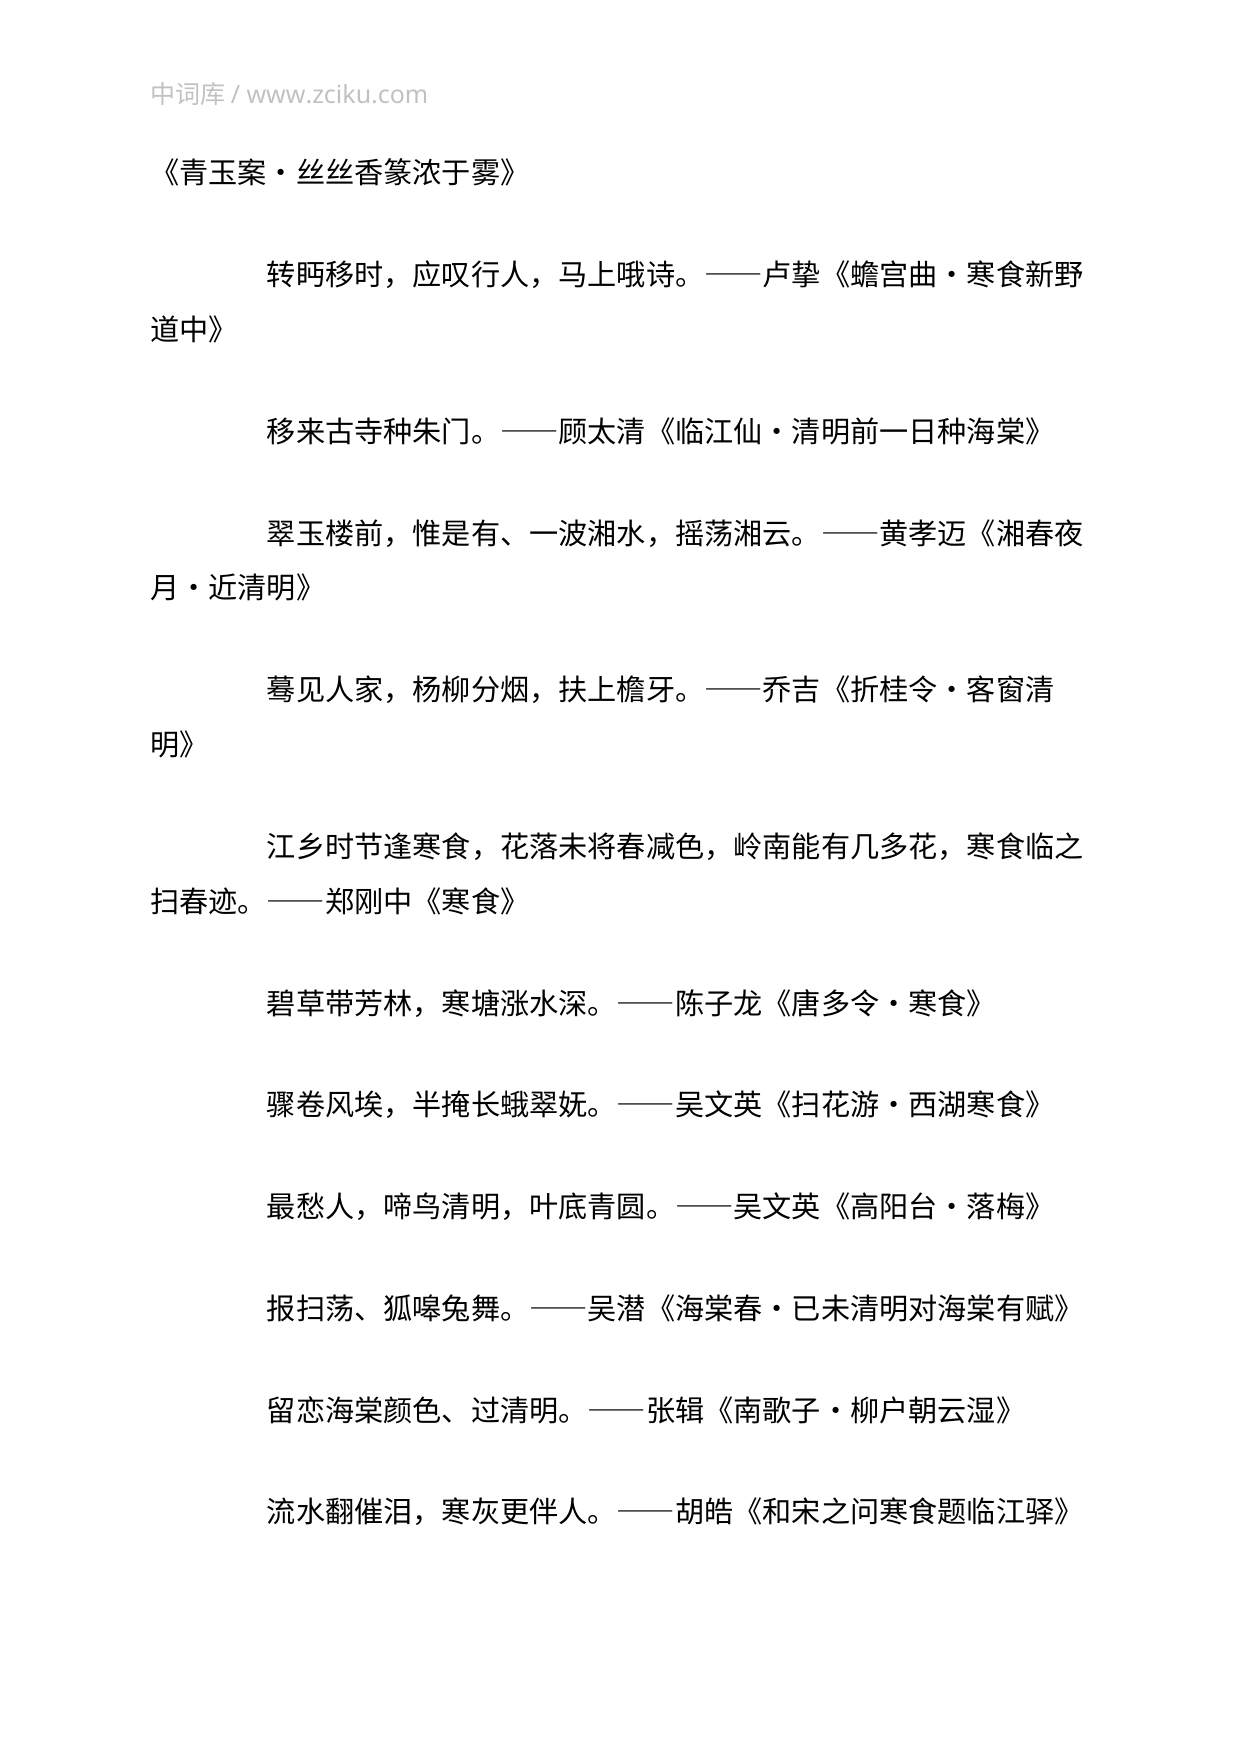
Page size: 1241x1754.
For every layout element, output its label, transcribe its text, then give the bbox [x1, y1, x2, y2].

text 蓦见人家，杨柳分烟，扶上檐牙。——乔吉《折桂令•客窗清明》 [150, 667, 1090, 764]
text 骤卷风埃，半掩长蛾翠妩。——吴文英《扫花游•西湖寒食》 [150, 1082, 1090, 1124]
text 江乡时节逢寒食，花落未将春减色，岭南能有几多花，寒食临之扫春迹。——郑刚中《寒食》 [150, 823, 1090, 921]
text 翠玉楼前，惟是有、一波湘水，摇荡湘云。——黄孝迈《湘春夜月•近清明》 [150, 510, 1090, 607]
text 碧草带芳林，寒塘涨水深。——陈子龙《唐多令•寒食》 [150, 980, 1090, 1022]
text 最愁人，啼鸟清明，叶底青圆。——吴文英《高阳台•落梅》 [150, 1184, 1090, 1226]
text 流水翻催泪，寒灰更伴人。——胡皓《和宋之问寒食题临江驿》 [150, 1489, 1090, 1531]
text 留恋海棠颜色、过清明。——张辑《南歌子•柳户朝云湿》 [150, 1387, 1090, 1429]
text 转眄移时，应叹行人，马上哦诗。——卢挚《蟾宫曲•寒食新野道中》 [150, 252, 1090, 349]
text 移来古寺种朱门。——顾太清《临江仙•清明前一日种海棠》 [150, 408, 1090, 451]
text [150, 150, 1090, 192]
text 报扫荡、狐嗥兔舞。——吴潜《海棠春•已未清明对海棠有赋》 [150, 1286, 1090, 1328]
